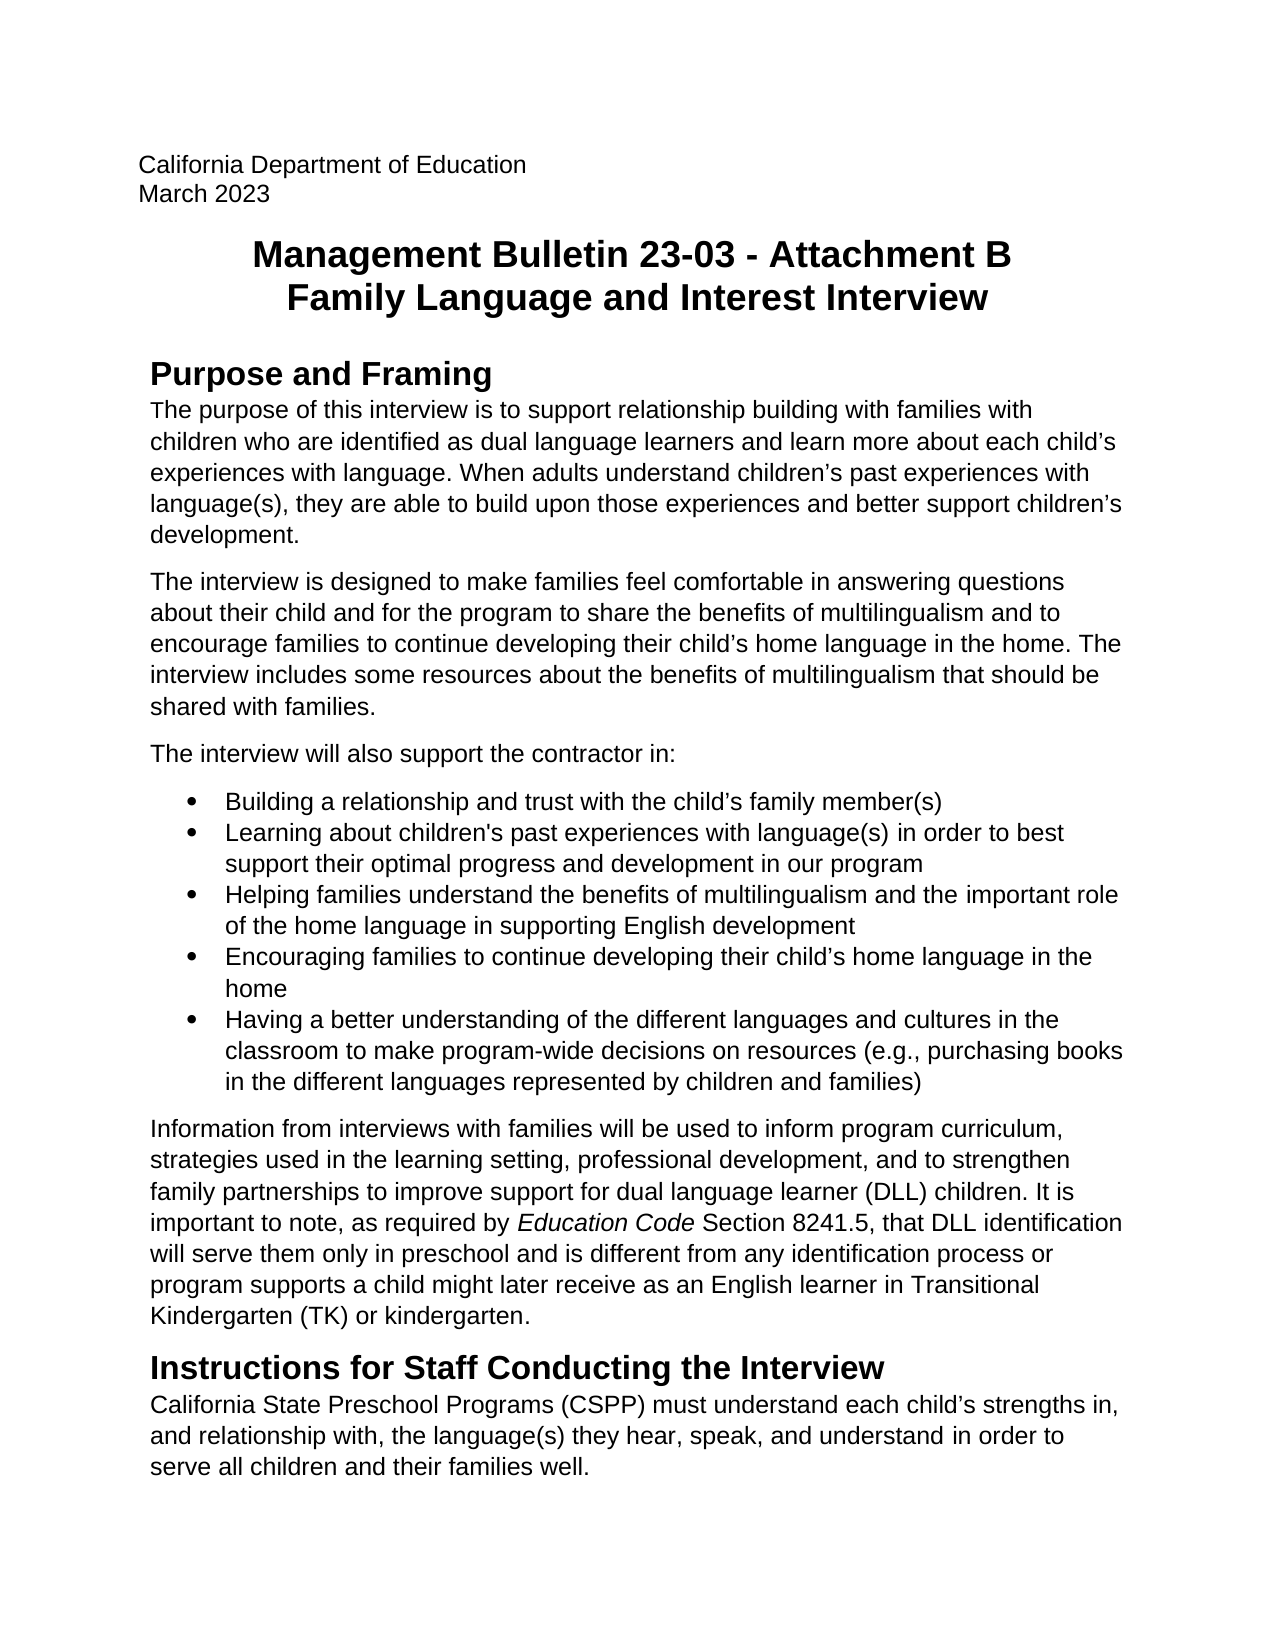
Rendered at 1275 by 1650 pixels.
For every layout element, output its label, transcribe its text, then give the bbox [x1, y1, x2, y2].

list Having a better understanding of the different languages and cultures in the classroom to make program-wide decisions on resources (e.g., purchasing books in the different languages represented by children and families) [187, 1004, 1125, 1096]
text California State Preschool Programs (CSPP) must understand each child’s strengths in, and relationship with, the language(s) they hear, speak, and understand in order to serve all children and their families well. [150, 1390, 1125, 1481]
list Building a relationship and trust with the child’s family member(s) [187, 787, 1125, 816]
list Encouraging families to continue developing their child’s home language in the home [187, 942, 1125, 1002]
text Information from interviews with families will be used to inform program curriculum, strategies used in the learning setting, professional development, and to strengthen family partnerships to improve support for dual language learner (DLL) children. It is important to note, as required by Education Code Section 8241.5, that DLL identification will serve them only in preschool and is different from any identification process or program supports a child might later receive as an English learner in Transitional Kindergarten (TK) or kindergarten. [150, 1114, 1125, 1329]
text The interview will also support the contractor in: [150, 739, 1125, 768]
text The interview is designed to make families feel comfortable in answering questions about their child and for the program to share the benefits of multilingualism and to encourage families to continue developing their child’s home language in the home. The interview includes some resources about the benefits of multilingualism that should be shared with families. [150, 567, 1125, 720]
list Learning about children's past experiences with language(s) in order to best support their optimal progress and development in our program [187, 818, 1125, 878]
list Helping families understand the benefits of multilingualism and the important role of the home language in supporting English development [187, 880, 1125, 940]
text California Department of Education [138, 150, 1125, 179]
subtitle Management Bulletin 23-03 - Attachment B Family Language and Interest Interview [150, 232, 1125, 319]
text March 2023 [138, 179, 1125, 207]
subtitle Instructions for Staff Conducting the Interview [150, 1348, 1125, 1387]
text The purpose of this interview is to support relationship building with families with children who are identified as dual language learners and learn more about each child’s experiences with language. When adults understand children’s past experiences with language(s), they are able to build upon those experiences and better support children’s development. [150, 395, 1125, 548]
subtitle Purpose and Framing [150, 354, 1125, 392]
